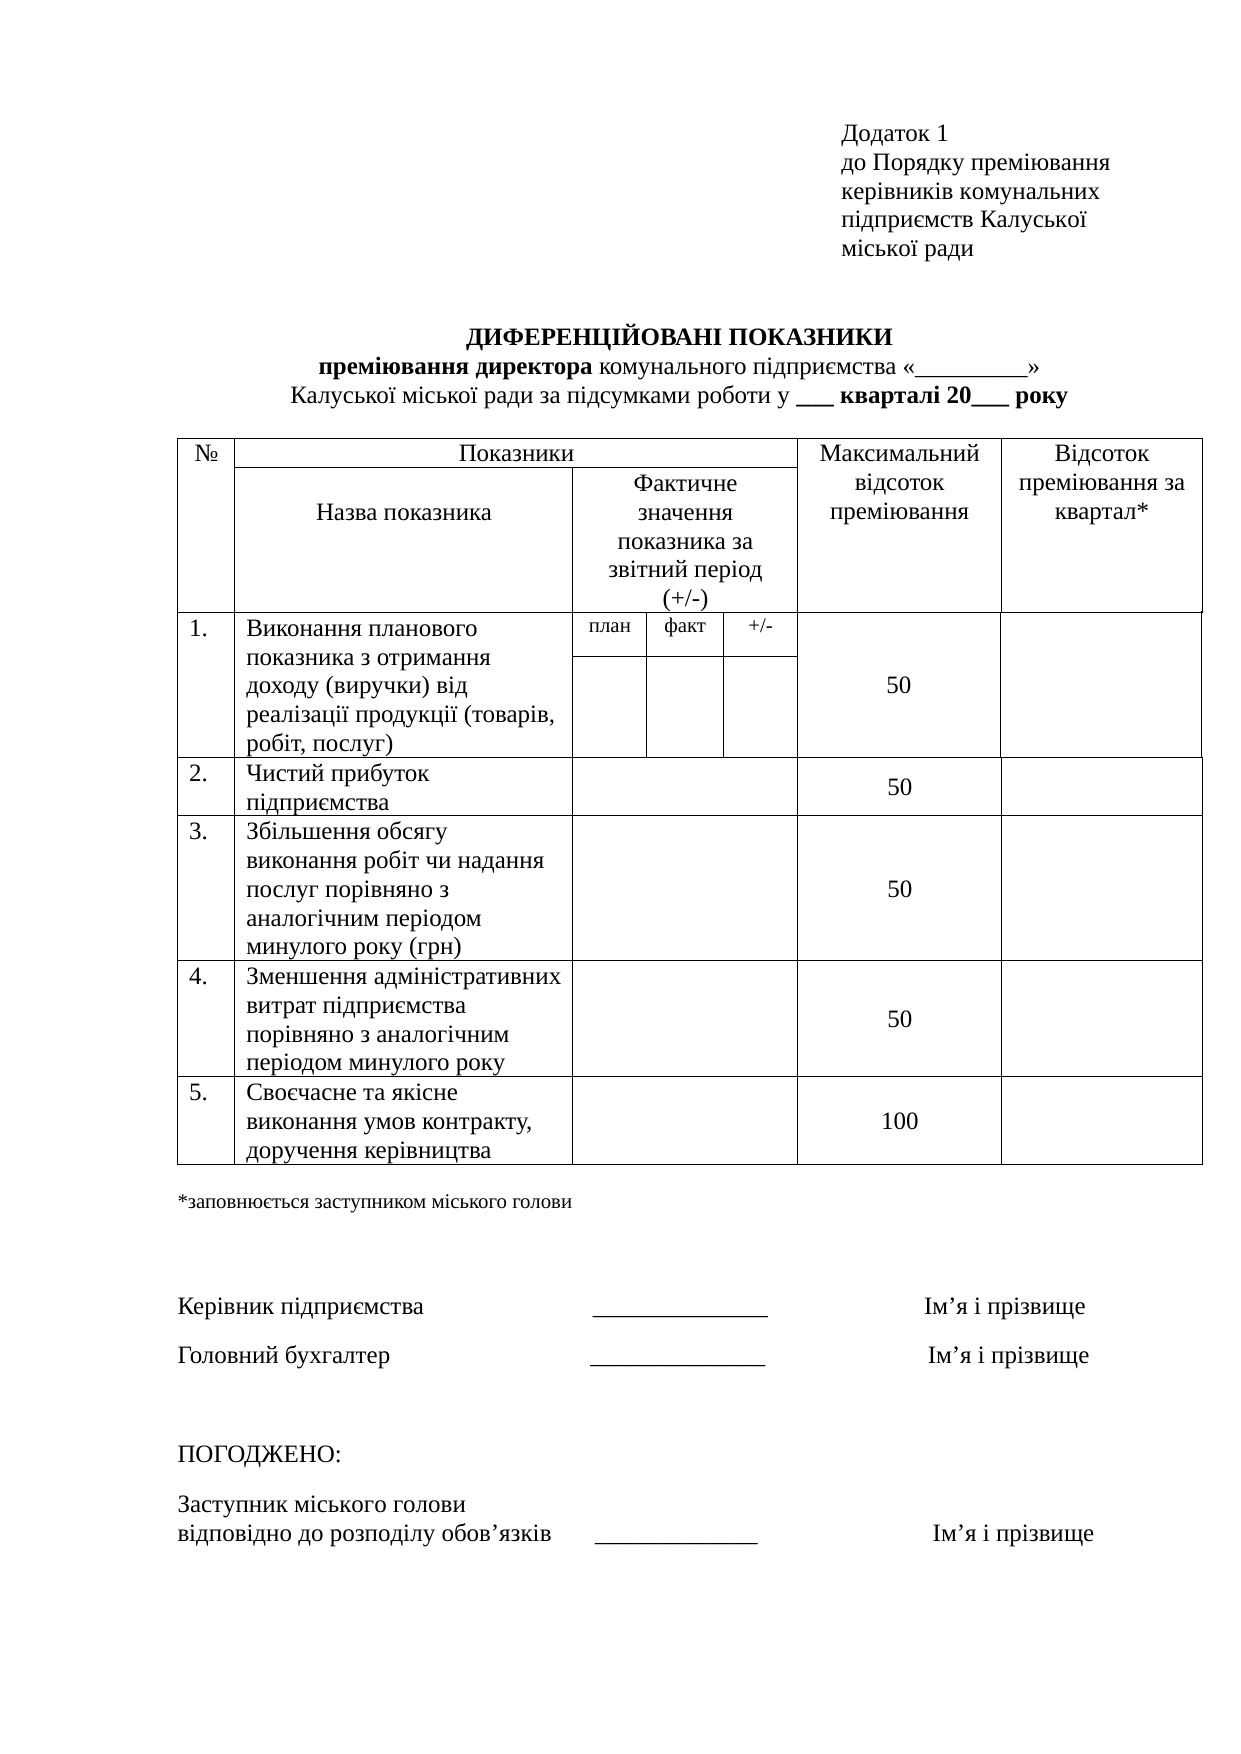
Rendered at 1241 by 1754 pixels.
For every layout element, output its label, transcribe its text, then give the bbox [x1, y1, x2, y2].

table_cell 5. [178, 1077, 234, 1163]
table_header Відсоток преміювання за квартал* [1002, 439, 1202, 612]
table_cell Фактичне значення показника за звітний період (+/-) [573, 468, 797, 612]
table_cell Збільшення обсягу виконання робіт чи надання послуг порівняно з аналогічним періодом минулого року (грн) [235, 816, 572, 960]
table_cell 4. [178, 961, 234, 1076]
table_cell 50 [798, 816, 1001, 960]
text *заповнюється заступником міського голови [177, 1188, 1181, 1213]
table_cell [1001, 613, 1201, 757]
text преміювання директора комунального підприємства «_________» [177, 351, 1181, 380]
table_cell Виконання планового показника з отримання доходу (виручки) від реалізації продукції (товарів, робіт, послуг) [235, 613, 572, 757]
table_cell +/- [724, 613, 797, 656]
table_header № [178, 439, 234, 612]
table_cell 100 [798, 1077, 1001, 1163]
text ДИФЕРЕНЦІЙОВАНІ ПОКАЗНИКИ [177, 322, 1181, 351]
table_cell Своєчасне та якісне виконання умов контракту, доручення керівництва [235, 1077, 572, 1163]
table_header Показники [235, 439, 797, 467]
table_cell [1002, 1077, 1202, 1163]
table_cell [573, 657, 646, 757]
table_cell [1002, 961, 1202, 1076]
table_cell 1. [178, 613, 234, 757]
text Керівник підприємства ______________ Ім’я і прізвище [177, 1291, 1181, 1319]
table_cell 50 [798, 961, 1001, 1076]
text міської ради [841, 233, 1181, 262]
text Головний бухгалтер ______________ Ім’я і прізвище [177, 1340, 1181, 1369]
table_cell Зменшення адміністративних витрат підприємства порівняно з аналогічним періодом минулого року [235, 961, 572, 1076]
table_cell [1002, 816, 1202, 960]
table_cell [573, 1077, 797, 1163]
text Додаток 1 [841, 118, 1181, 147]
text до Порядку преміювання керівників комунальних підприємств Калуської [841, 147, 1181, 233]
table_cell 50 [798, 758, 1001, 815]
table_cell 3. [178, 816, 234, 960]
table_header Максимальний відсоток преміювання [798, 439, 1001, 612]
table_cell [573, 758, 797, 815]
table_cell [573, 816, 797, 960]
text ПОГОДЖЕНО: [177, 1439, 1181, 1468]
table_cell [724, 657, 797, 757]
table_cell факт [647, 613, 723, 656]
table_cell 50 [798, 613, 1000, 757]
table_cell [573, 961, 797, 1076]
text Заступник міського голови [177, 1489, 1181, 1518]
text Калуської міської ради за підсумками роботи у ___ кварталі 20___ року [177, 380, 1181, 409]
table_cell 2. [178, 758, 234, 815]
table_cell Назва показника [235, 468, 572, 612]
table_cell [647, 657, 723, 757]
table_cell [1002, 758, 1202, 815]
table_cell план [573, 613, 646, 656]
table_cell Чистий прибуток підприємства [235, 758, 572, 815]
text відповідно до розподілу обов’язків _____________ Ім’я і прізвище [177, 1518, 1181, 1547]
